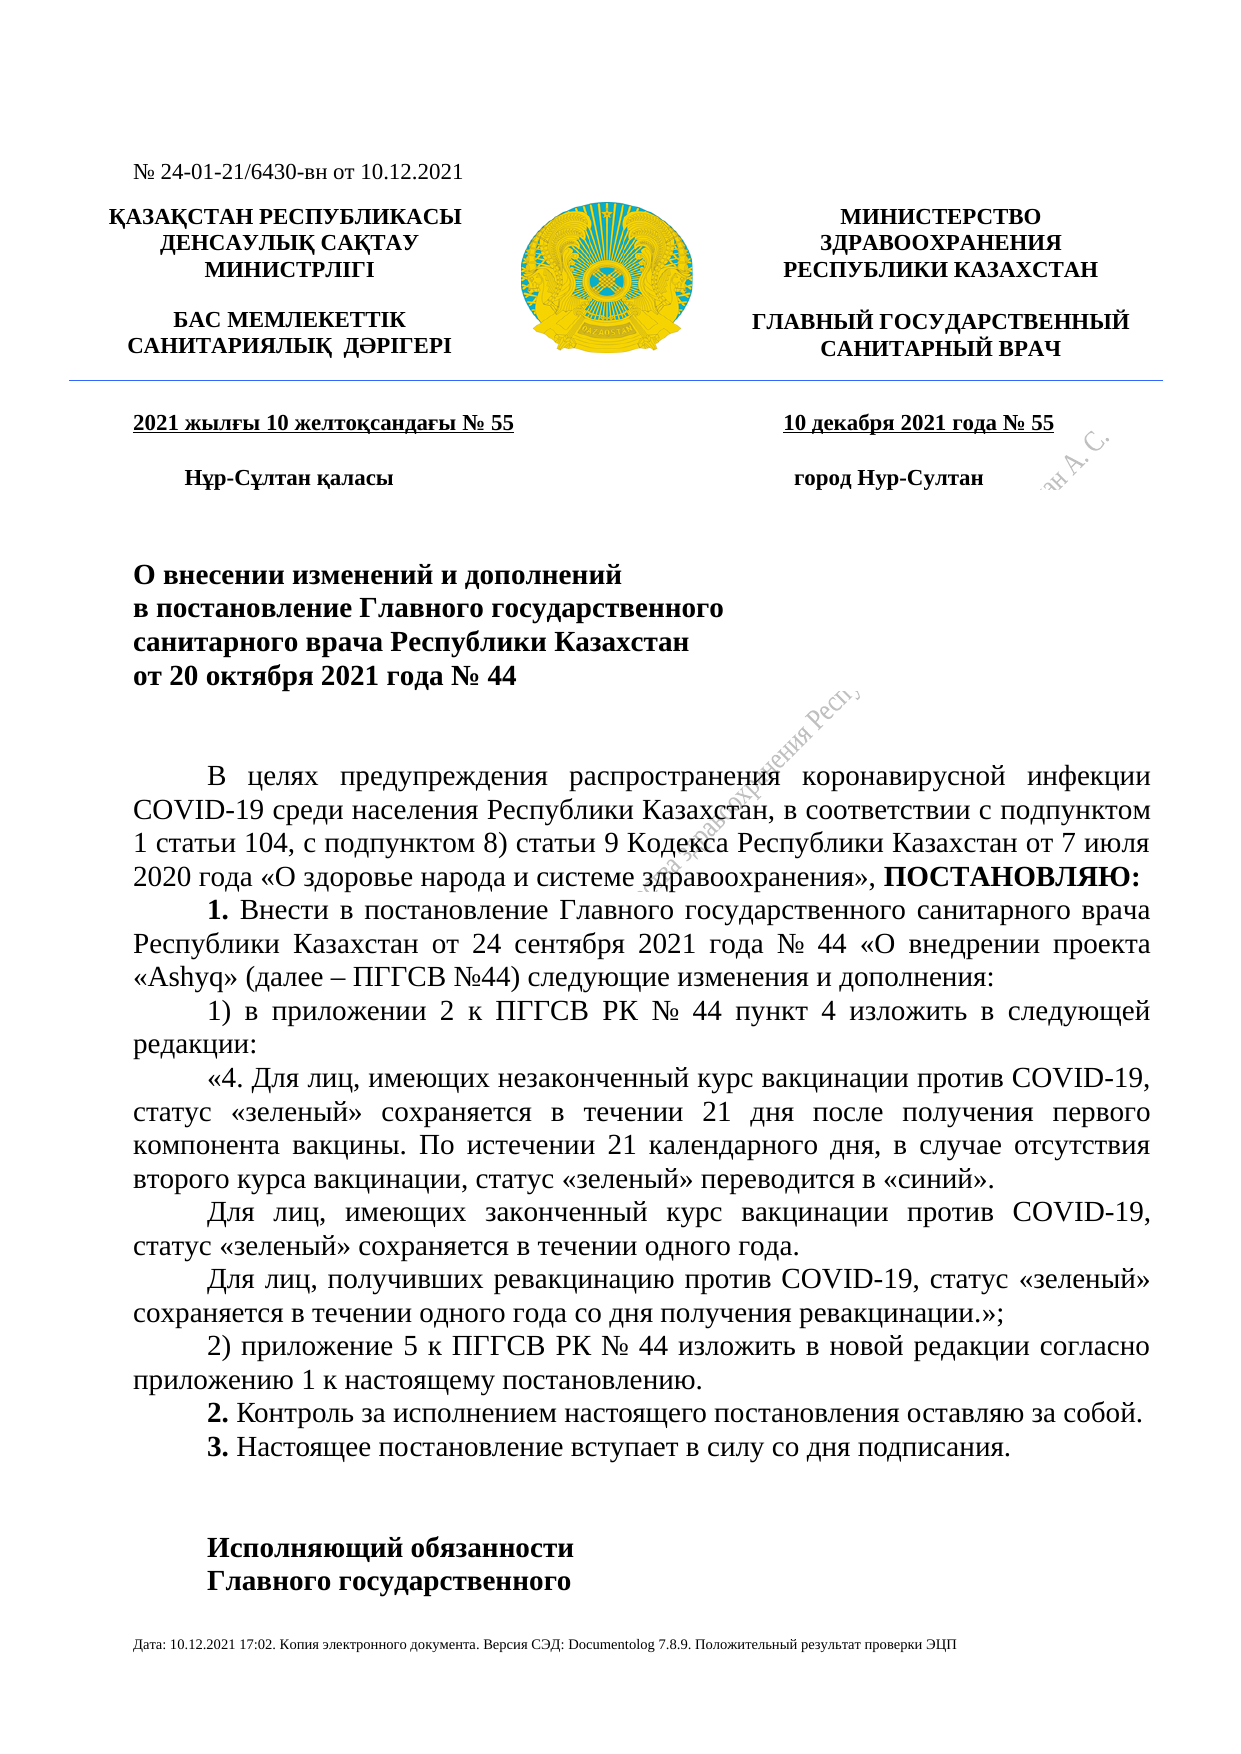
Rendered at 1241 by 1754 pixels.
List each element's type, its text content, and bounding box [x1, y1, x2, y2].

text Для лиц, имеющих законченный курс вакцинации против COVID-19, статус «зеленый» сохраняется в течении одного года. [133, 1194, 1152, 1261]
text Исполняющий обязанности [133, 1530, 1152, 1563]
text в постановление Главного государственного [133, 591, 1152, 624]
table_header Министерство здравоохранения Республики Казахстан ГЛАВНЫЙ ГОСУДАРСТВЕННЫЙ САНИТАРНЫЙ ВРАЧ [719, 203, 1163, 380]
text Для лиц, получивших ревакцинацию против COVID-19, статус «зеленый» сохраняется в течении одного года со дня получения ревакцинации.»; [133, 1261, 1152, 1328]
text № 24-01-21/6430-вн от 10.12.2021 [133, 158, 1152, 184]
text 2) приложение 5 к ПГГСВ РК № 44 изложить в новой редакции согласно приложению 1 к настоящему постановлению. [133, 1328, 1152, 1396]
text В целях предупреждения распространения коронавирусной инфекции COVID-19 среди населения Республики Казахстан, в соответствии с подпунктом 1 статьи 104, с подпунктом 8) статьи 9 Кодекса Республики Казахстан от 7 июля 2020 года «О здоровье народа и системе здравоохранения», ПОСТАНОВЛЯЮ: [133, 758, 1152, 892]
table_header [510, 203, 718, 380]
text 2021 жылғы 10 желтоқсандағы № 55 10 декабря 2021 года № 55 [133, 409, 1152, 436]
text «4. Для лиц, имеющих незаконченный курс вакцинации против COVID-19, статус «зеленый» сохраняется в течении 21 дня после получения первого компонента вакцины. По истечении 21 календарного дня, в случае отсутствия второго курса вакцинации, статус «зеленый» переводится в «синий». [133, 1060, 1152, 1194]
text Нұр-Сұлтан қаласы город Нур-Султан [133, 463, 1152, 490]
text 1) в приложении 2 к ПГГСВ РК № 44 пункт 4 изложить в следующей редакции: [133, 993, 1152, 1060]
text 2. Контроль за исполнением настоящего постановления оставляю за собой. [133, 1396, 1152, 1429]
text 3. Настоящее постановление вступает в силу со дня подписания. [133, 1429, 1152, 1463]
picture [521, 202, 693, 353]
text от 20 октября 2021 года № 44 [133, 658, 1152, 691]
text Главного государственного [133, 1563, 1152, 1624]
text 1. Внести в постановление Главного государственного санитарного врача Республики Казахстан от 24 сентября 2021 года № 44 «О внедрении проекта «Ashyq» (далее – ПГГСВ №44) следующие изменения и дополнения: [133, 892, 1152, 993]
text О внесении изменений и дополнений [133, 557, 1152, 591]
table_header денсаулық сақтау министрлігі БАС МЕМЛЕКЕТТІК САНИТАРИЯЛЫҚ ДӘРІГЕРІ [69, 203, 510, 380]
text санитарного врача Республики Казахстан [133, 624, 1152, 658]
